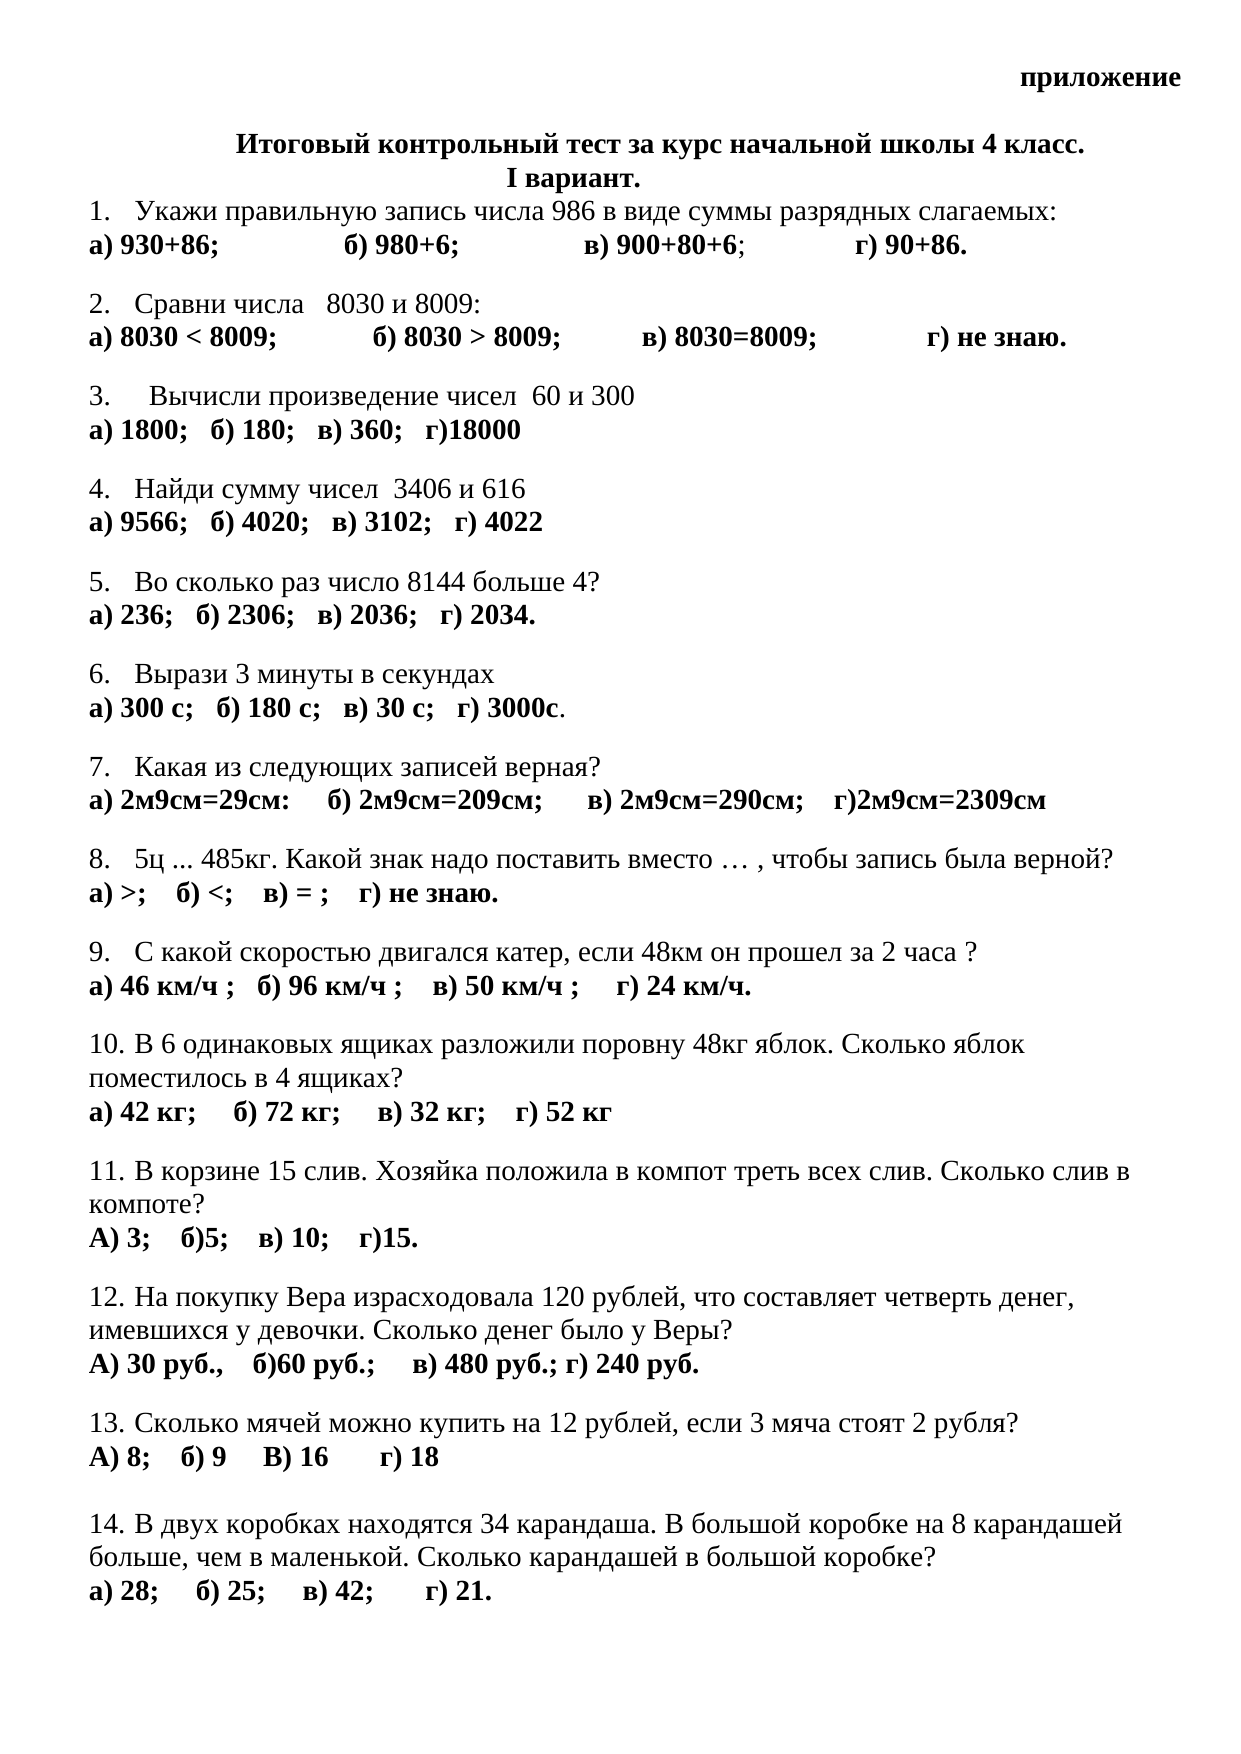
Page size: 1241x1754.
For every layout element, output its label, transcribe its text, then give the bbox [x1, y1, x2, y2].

list В двух коробках находятся 34 карандаша. В большой коробке на 8 карандашей больше, чем в маленькой. Сколько карандашей в большой коробке? [89, 1506, 1181, 1573]
list В 6 одинаковых ящиках разложили поровну 48кг яблок. Сколько яблок поместилось в 4 ящиках? [89, 1027, 1181, 1094]
text а) 42 кг; б) 72 кг; в) 32 кг; г) 52 кг [89, 1094, 1181, 1127]
text а) 28; б) 25; в) 42; г) 21. [89, 1573, 1181, 1606]
list В корзине 15 слив. Хозяйка положила в компот треть всех слив. Сколько слив в компоте? [89, 1153, 1181, 1220]
list С какой скоростью двигался катер, если 48км он прошел за 2 часа ? [89, 934, 1181, 968]
list Сколько мячей можно купить на 12 рублей, если 3 мяча стоят 2 рубля? [89, 1405, 1181, 1439]
list На покупку Вера израсходовала 120 рублей, что составляет четверть денег, имевшихся у девочки. Сколько денег было у Веры? [89, 1279, 1181, 1346]
list Какая из следующих записей верная? [89, 749, 1181, 782]
text А) 8; б) 9 В) 16 г) 18 [89, 1439, 1181, 1472]
text а) >; б) <; в) = ; г) не знаю. [89, 875, 1181, 908]
text А) 3; б)5; в) 10; г)15. [89, 1220, 1181, 1253]
text а) 930+86; б) 980+6; в) 900+80+6; г) 90+86. [89, 227, 1181, 260]
list Вычисли произведение чисел 60 и 300 [89, 378, 1181, 412]
text а) 1800; б) 180; в) 360; г)18000 [89, 412, 1181, 446]
text а) 236; б) 2306; в) 2036; г) 2034. [89, 597, 1181, 631]
list Вырази 3 минуты в секундах [89, 656, 1181, 690]
text а) 8030 < 8009; б) 8030 > 8009; в) 8030=8009; г) не знаю. [59, 319, 1181, 353]
text Итоговый контрольный тест за курс начальной школы 4 класс. [236, 126, 1181, 160]
text А) 30 руб., б)60 руб.; в) 480 руб.; г) 240 руб. [89, 1346, 1181, 1379]
list Найди сумму чисел 3406 и 616 [89, 471, 1181, 504]
text а) 300 с; б) 180 с; в) 30 с; г) 3000с. [89, 690, 1181, 723]
text приложение [236, 59, 1181, 93]
list 5ц ... 485кг. Какой знак надо поставить вместо … , чтобы запись была верной? [89, 841, 1181, 875]
list Укажи правильную запись числа 986 в виде суммы разрядных слагаемых: [89, 193, 1181, 227]
list Сравни числа 8030 и 8009: [89, 286, 1181, 319]
text а) 46 км/ч ; б) 96 км/ч ; в) 50 км/ч ; г) 24 км/ч. [89, 968, 1181, 1001]
text а) 9566; б) 4020; в) 3102; г) 4022 [89, 504, 1181, 538]
text а) 2м9см=29см: б) 2м9см=209см; в) 2м9см=290см; г)2м9см=2309см [89, 782, 1181, 816]
text I вариант. [506, 160, 1181, 193]
list Во сколько раз число 8144 больше 4? [89, 564, 1181, 597]
